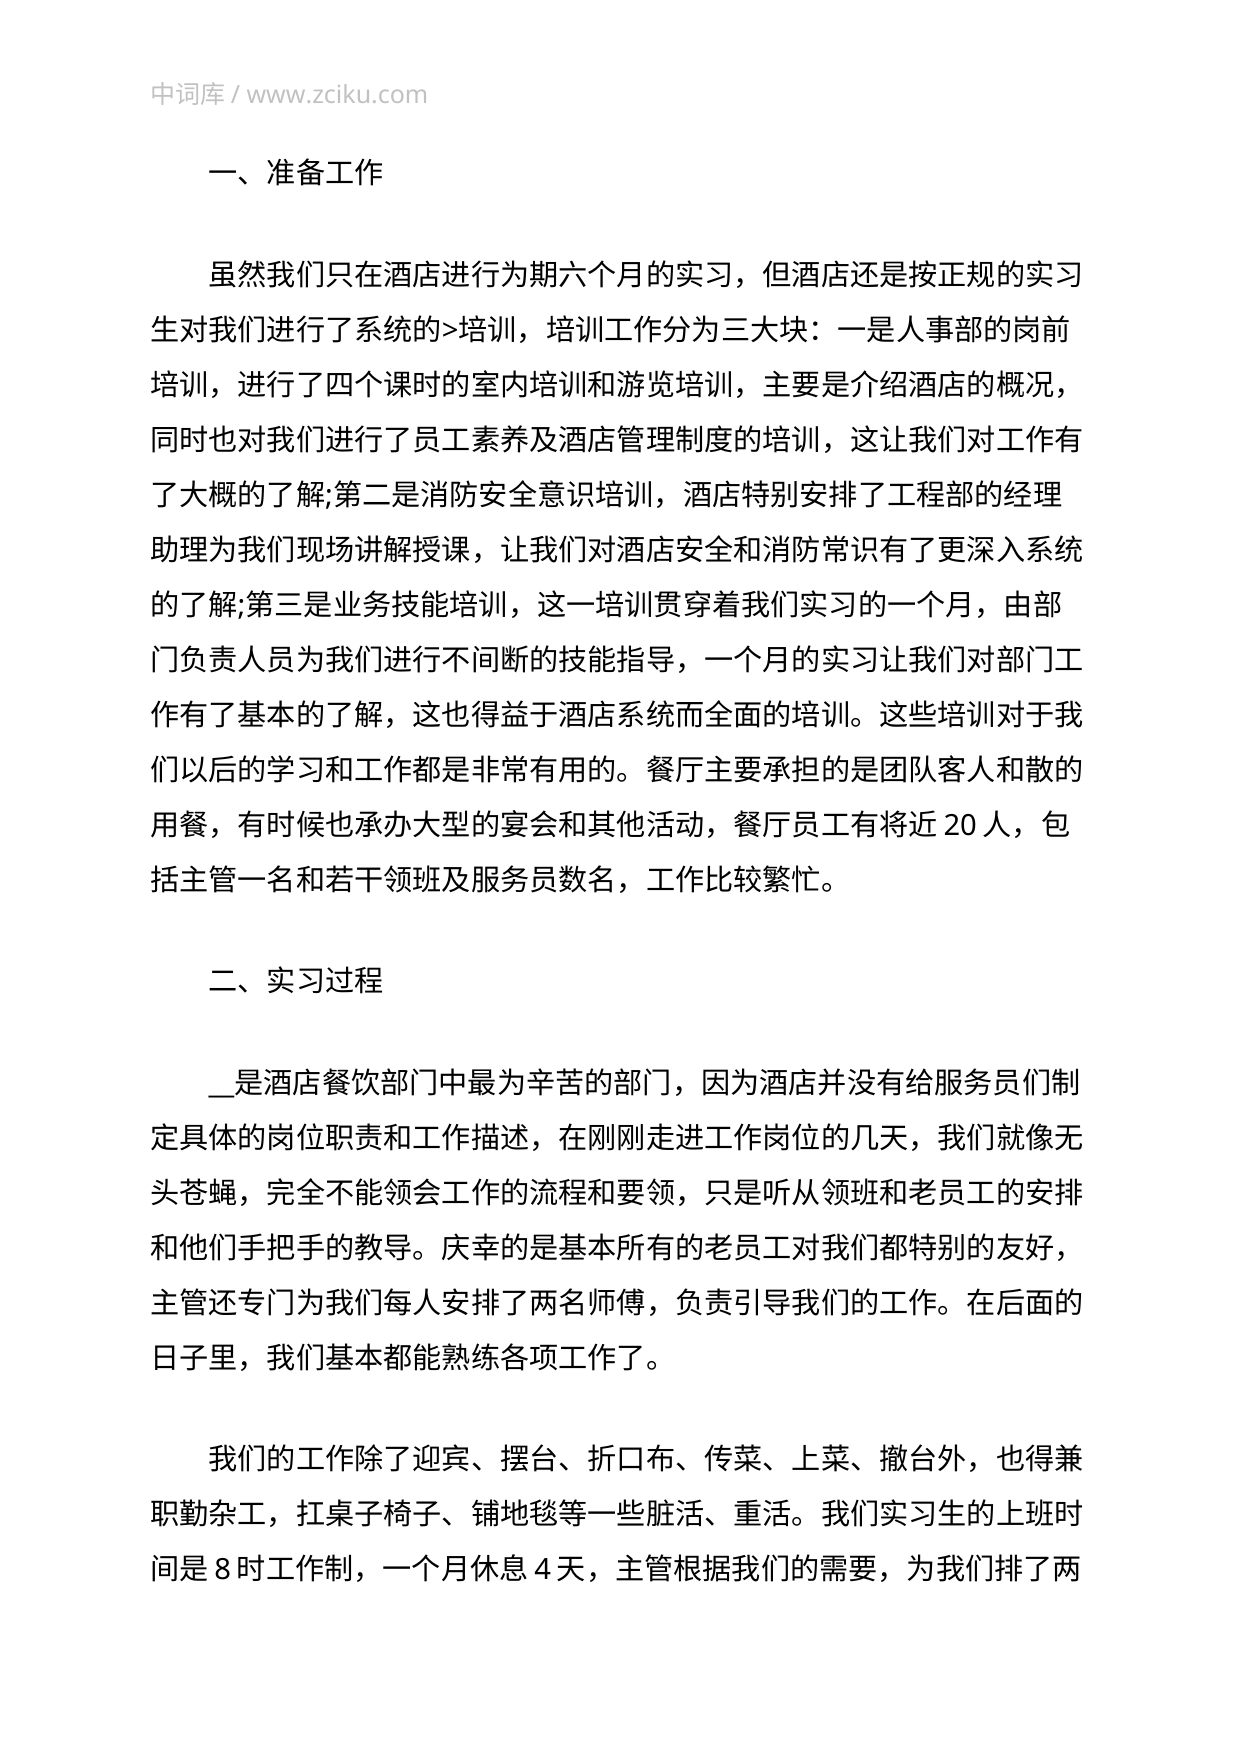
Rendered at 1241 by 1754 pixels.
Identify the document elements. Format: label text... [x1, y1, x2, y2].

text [150, 1436, 1090, 1588]
text __是酒店餐饮部门中最为辛苦的部门，因为酒店并没有给服务员们制定具体的岗位职责和工作描述，在刚刚走进工作岗位的几天，我们就像无头苍蝇，完全不能领会工作的流程和要领，只是听从领班和老员工的安排和他们手把手的教导。庆幸的是基本所有的老员工对我们都特别的友好，主管还专门为我们每人安排了两名师傅，负责引导我们的工作。在后面的日子里，我们基本都能熟练各项工作了。 [150, 1059, 1090, 1376]
text 二、实习过程 [150, 958, 1090, 1000]
text 一、准备工作 [150, 150, 1090, 192]
text 虽然我们只在酒店进行为期六个月的实习，但酒店还是按正规的实习生对我们进行了系统的>培训，培训工作分为三大块：一是人事部的岗前培训，进行了四个课时的室内培训和游览培训，主要是介绍酒店的概况，同时也对我们进行了员工素养及酒店管理制度的培训，这让我们对工作有了大概的了解;第二是消防安全意识培训，酒店特别安排了工程部的经理助理为我们现场讲解授课，让我们对酒店安全和消防常识有了更深入系统的了解;第三是业务技能培训，这一培训贯穿着我们实习的一个月，由部门负责人员为我们进行不间断的技能指导，一个月的实习让我们对部门工作有了基本的了解，这也得益于酒店系统而全面的培训。这些培训对于我们以后的学习和工作都是非常有用的。餐厅主要承担的是团队客人和散的用餐，有时候也承办大型的宴会和其他活动，餐厅员工有将近20人，包括主管一名和若干领班及服务员数名，工作比较繁忙。 [150, 252, 1090, 898]
